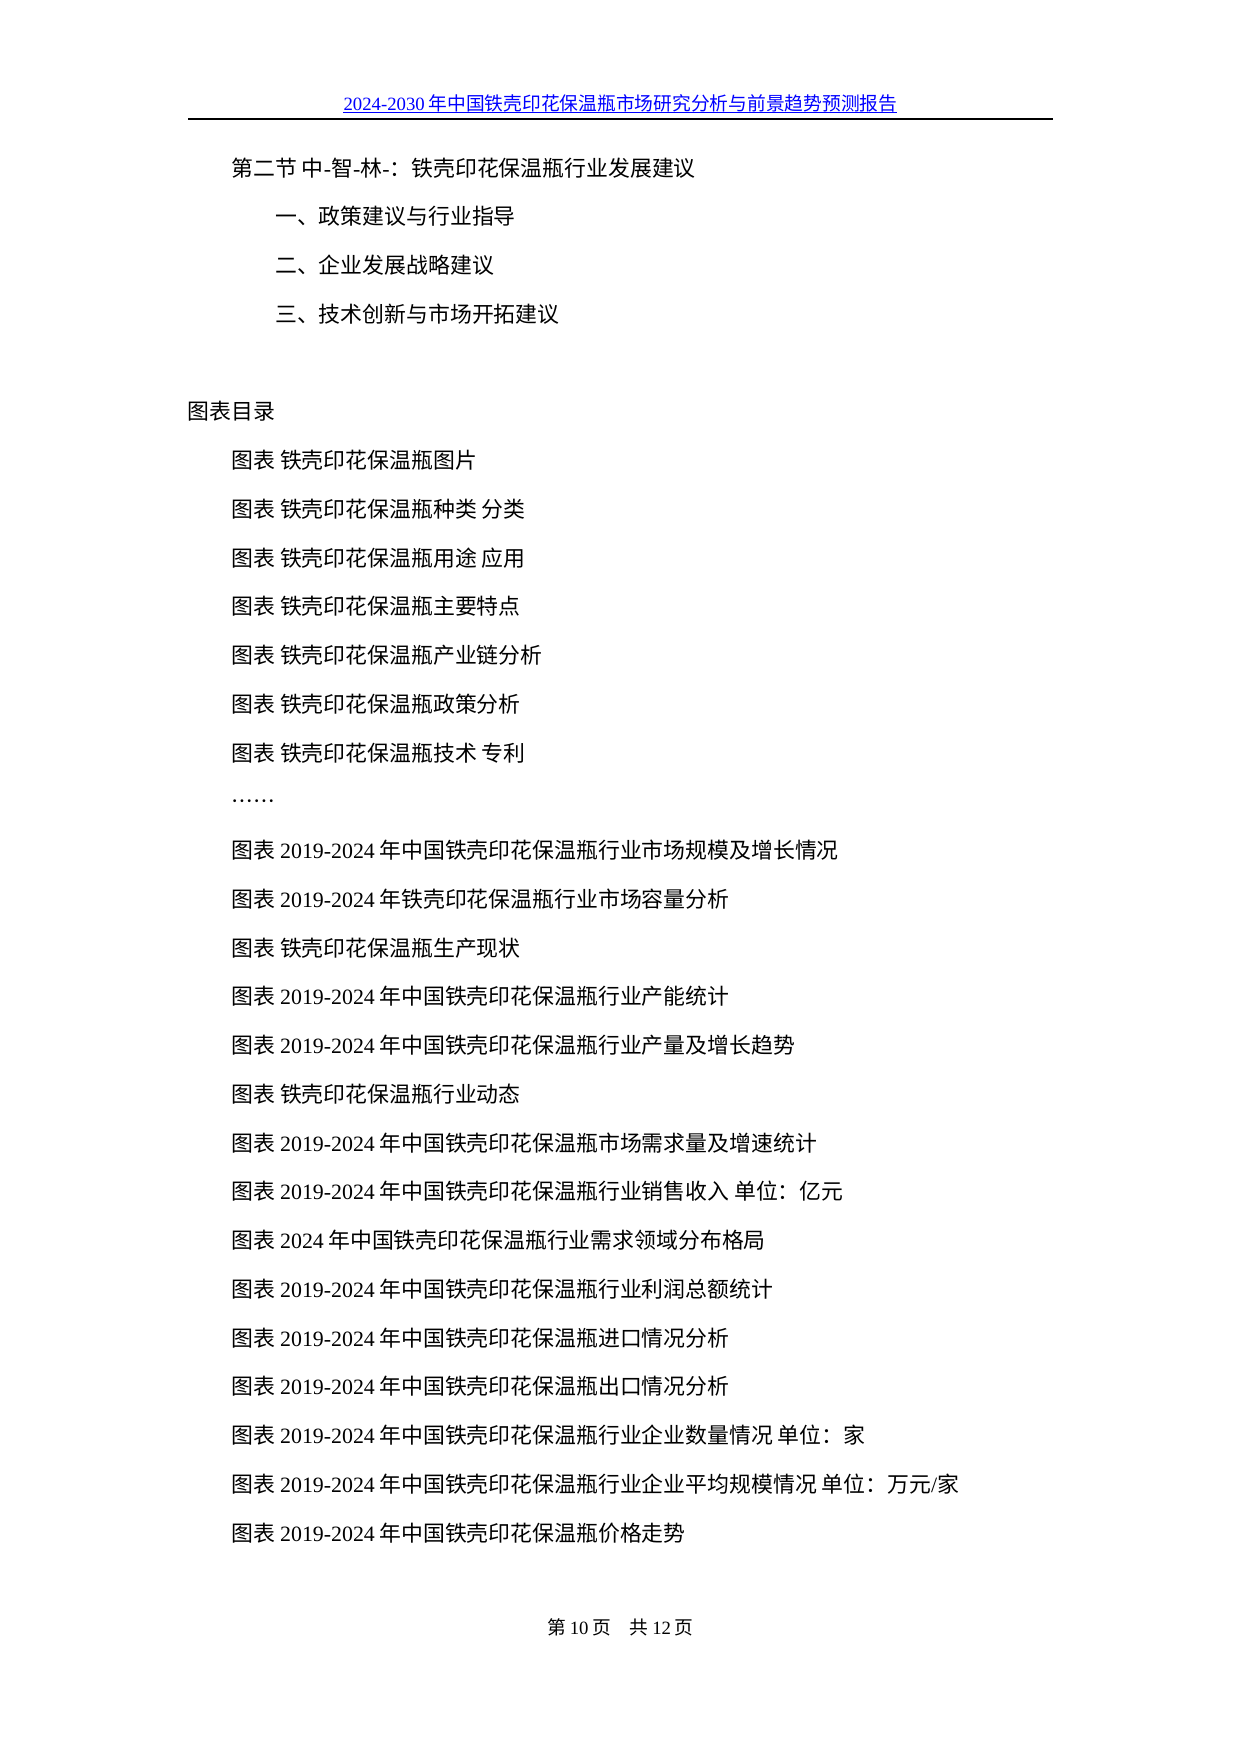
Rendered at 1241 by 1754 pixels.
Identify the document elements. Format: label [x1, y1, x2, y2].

text [187, 150, 1053, 1548]
